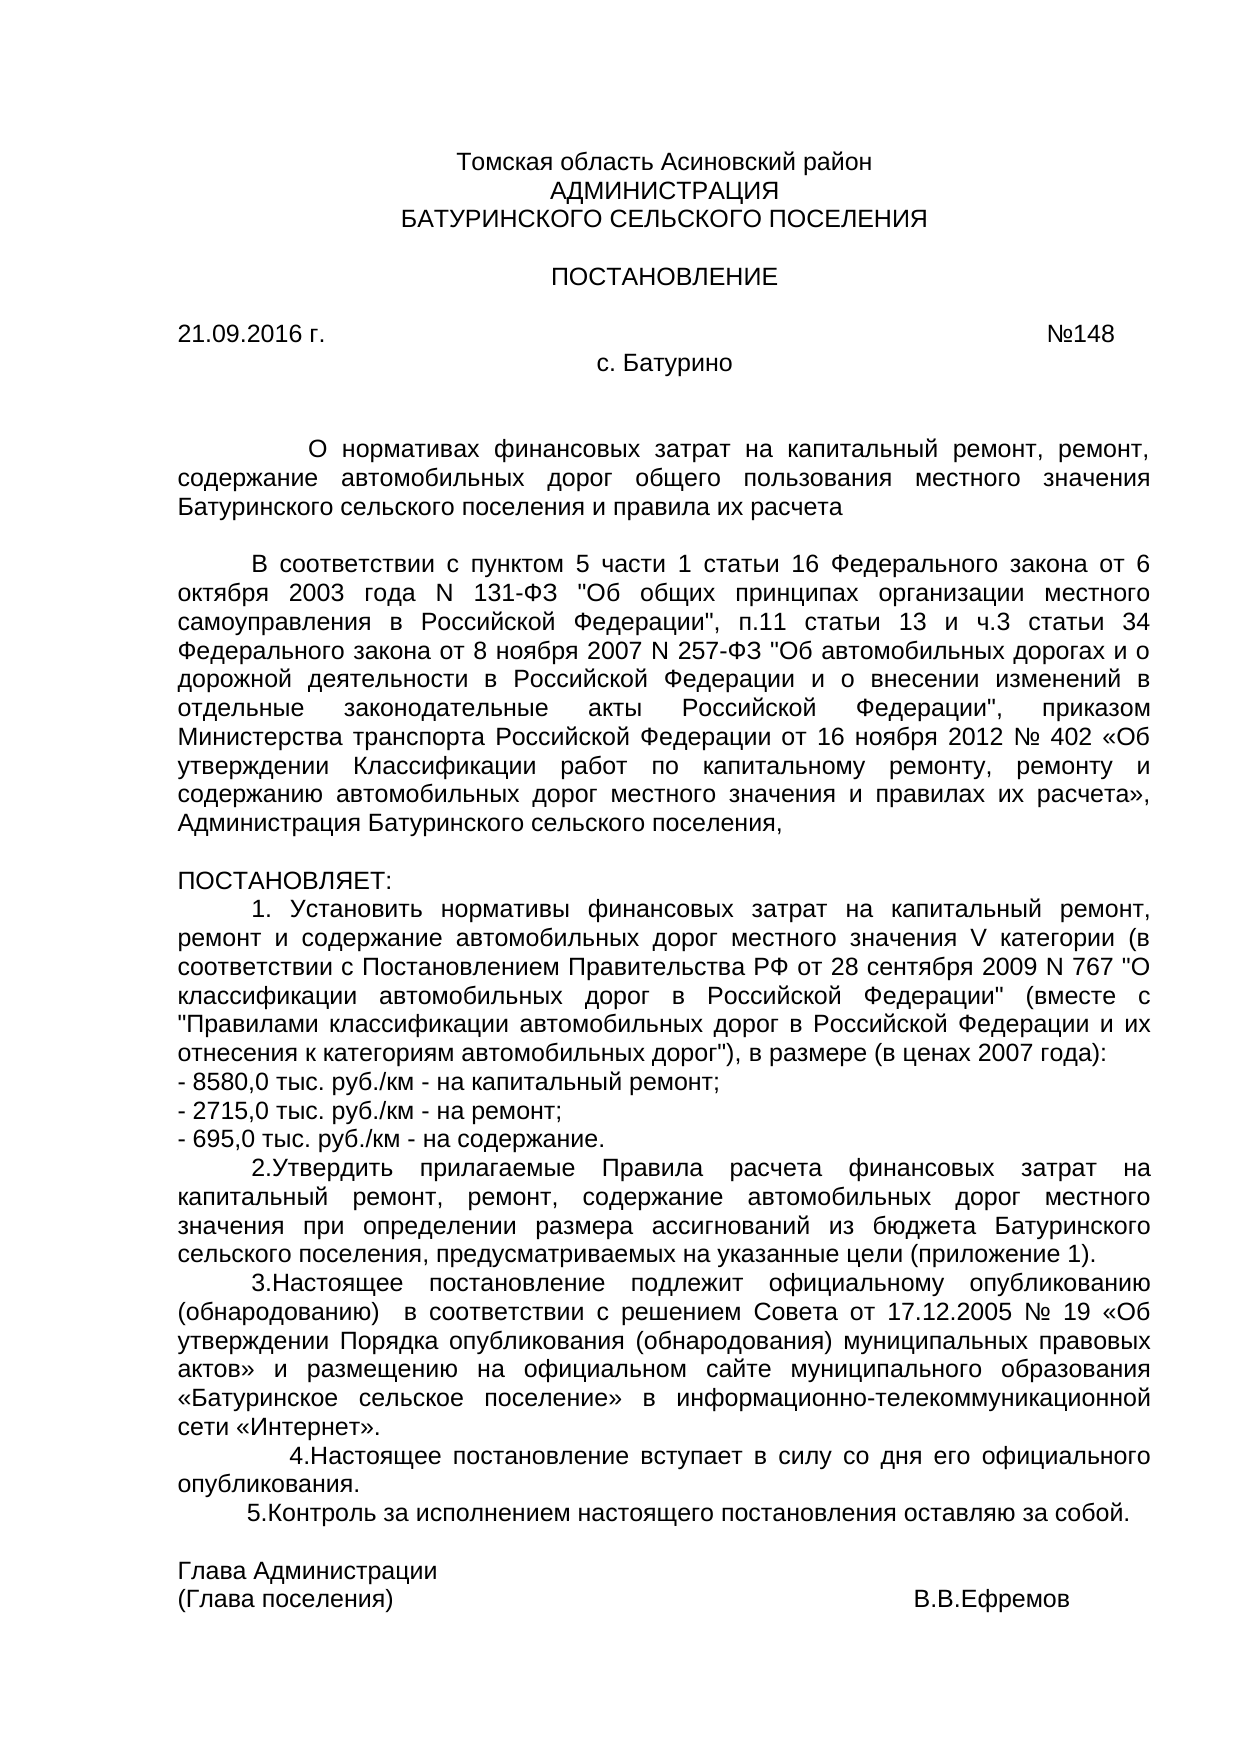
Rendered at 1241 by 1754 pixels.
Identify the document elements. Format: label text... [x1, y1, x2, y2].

text О нормативах финансовых затрат на капитальный ремонт, ремонт, содержание автомобильных дорог общего пользования местного значения Батуринского сельского поселения и правила их расчета [177, 434, 1152, 521]
text (Глава поселения) В.В.Ефремов [177, 1584, 1152, 1613]
text ПОСТАНОВЛЯЕТ: [177, 866, 1152, 894]
text - 2715,0 тыс. руб./км - на ремонт; [177, 1096, 1152, 1124]
text 4.Настоящее постановление вступает в силу со дня его официального опубликования. [177, 1441, 1152, 1498]
text - 695,0 тыс. руб./км - на содержание. [177, 1124, 1152, 1153]
text 3.Настоящее постановление подлежит официальному опубликованию (обнародованию) в соответствии с решением Совета от 17.12.2005 № 19 «Об утверждении Порядка опубликования (обнародования) муниципальных правовых актов» и размещению на официальном сайте муниципального образования «Батуринское сельское поселение» в информационно-телекоммуникационной сети «Интернет». [177, 1268, 1152, 1441]
text Томская область Асиновский район [177, 147, 1152, 176]
text с. Батурино [177, 348, 1152, 377]
text АДМИНИСТРАЦИЯ [177, 176, 1152, 204]
text БАТУРИНСКОГО СЕЛЬСКОГО ПОСЕЛЕНИЯ [177, 204, 1152, 233]
text 21.09.2016 г. №148 [177, 319, 1152, 348]
text Глава Администрации [177, 1556, 1152, 1584]
text 5.Контроль за исполнением настоящего постановления оставляю за собой. [177, 1498, 1152, 1527]
text - 8580,0 тыс. руб./км - на капитальный ремонт; [177, 1067, 1152, 1096]
text 2.Утвердить прилагаемые Правила расчета финансовых затрат на капитальный ремонт, ремонт, содержание автомобильных дорог местного значения при определении размера ассигнований из бюджета Батуринского сельского поселения, предусматриваемых на указанные цели (приложение 1). [177, 1153, 1152, 1268]
text В соответствии с пунктом 5 части 1 статьи 16 Федерального закона от 6 октября 2003 года N 131-ФЗ "Об общих принципах организации местного самоуправления в Российской Федерации", п.11 статьи 13 и ч.3 статьи 34 Федерального закона от 8 ноября 2007 N 257-ФЗ "Об автомобильных дорогах и о дорожной деятельности в Российской Федерации и о внесении изменений в отдельные законодательные акты Российской Федерации", приказом Министерства транспорта Российской Федерации от 16 ноября 2012 № 402 «Об утверждении Классификации работ по капитальному ремонту, ремонту и содержанию автомобильных дорог местного значения и правилах их расчета», Администрация Батуринского сельского поселения, [177, 549, 1152, 837]
text ПОСТАНОВЛЕНИЕ [177, 262, 1152, 291]
text 1. Установить нормативы финансовых затрат на капитальный ремонт, ремонт и содержание автомобильных дорог местного значения V категории (в соответствии с Постановлением Правительства РФ от 28 сентября 2009 N 767 "О классификации автомобильных дорог в Российской Федерации" (вместе с "Правилами классификации автомобильных дорог в Российской Федерации и их отнесения к категориям автомобильных дорог"), в размере (в ценах 2007 года): [177, 894, 1152, 1067]
